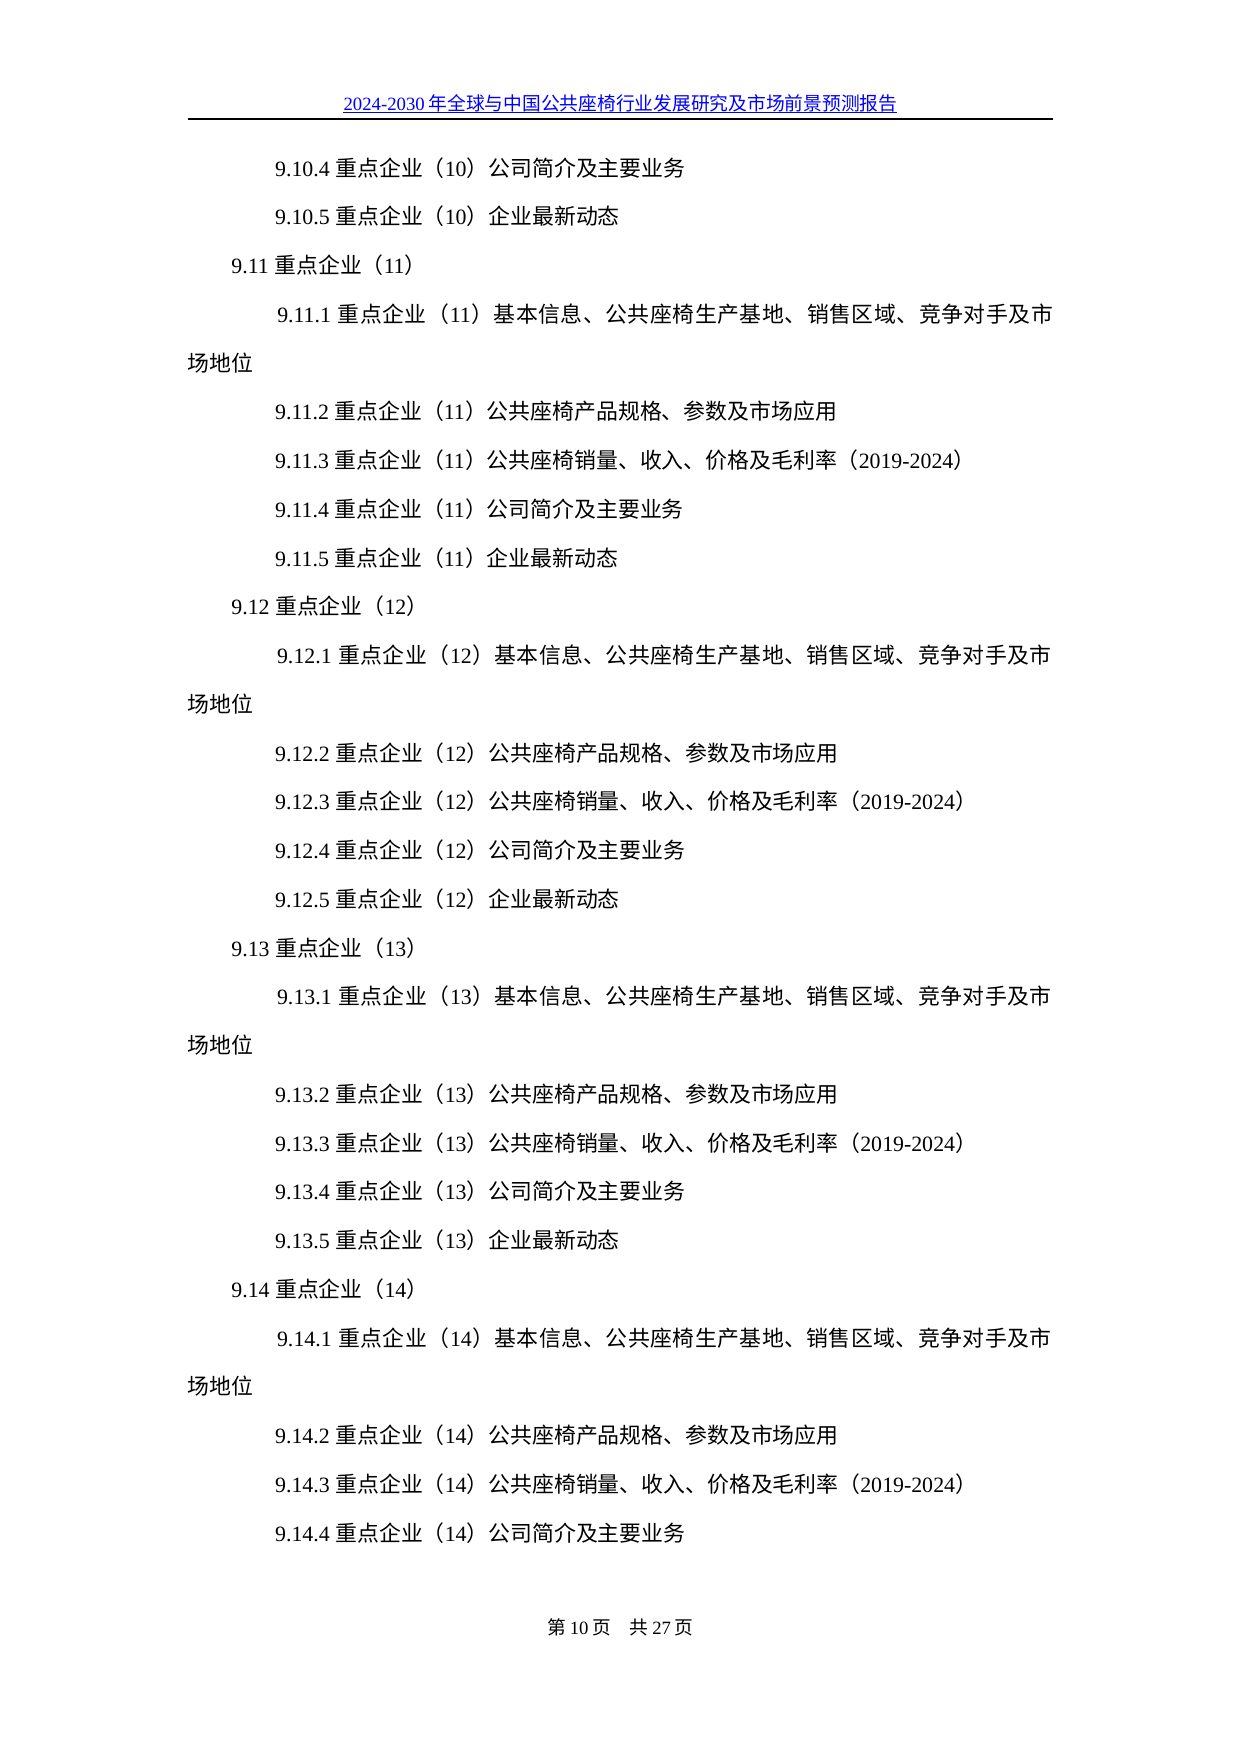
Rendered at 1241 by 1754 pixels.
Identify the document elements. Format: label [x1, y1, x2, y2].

text [187, 150, 1053, 1548]
